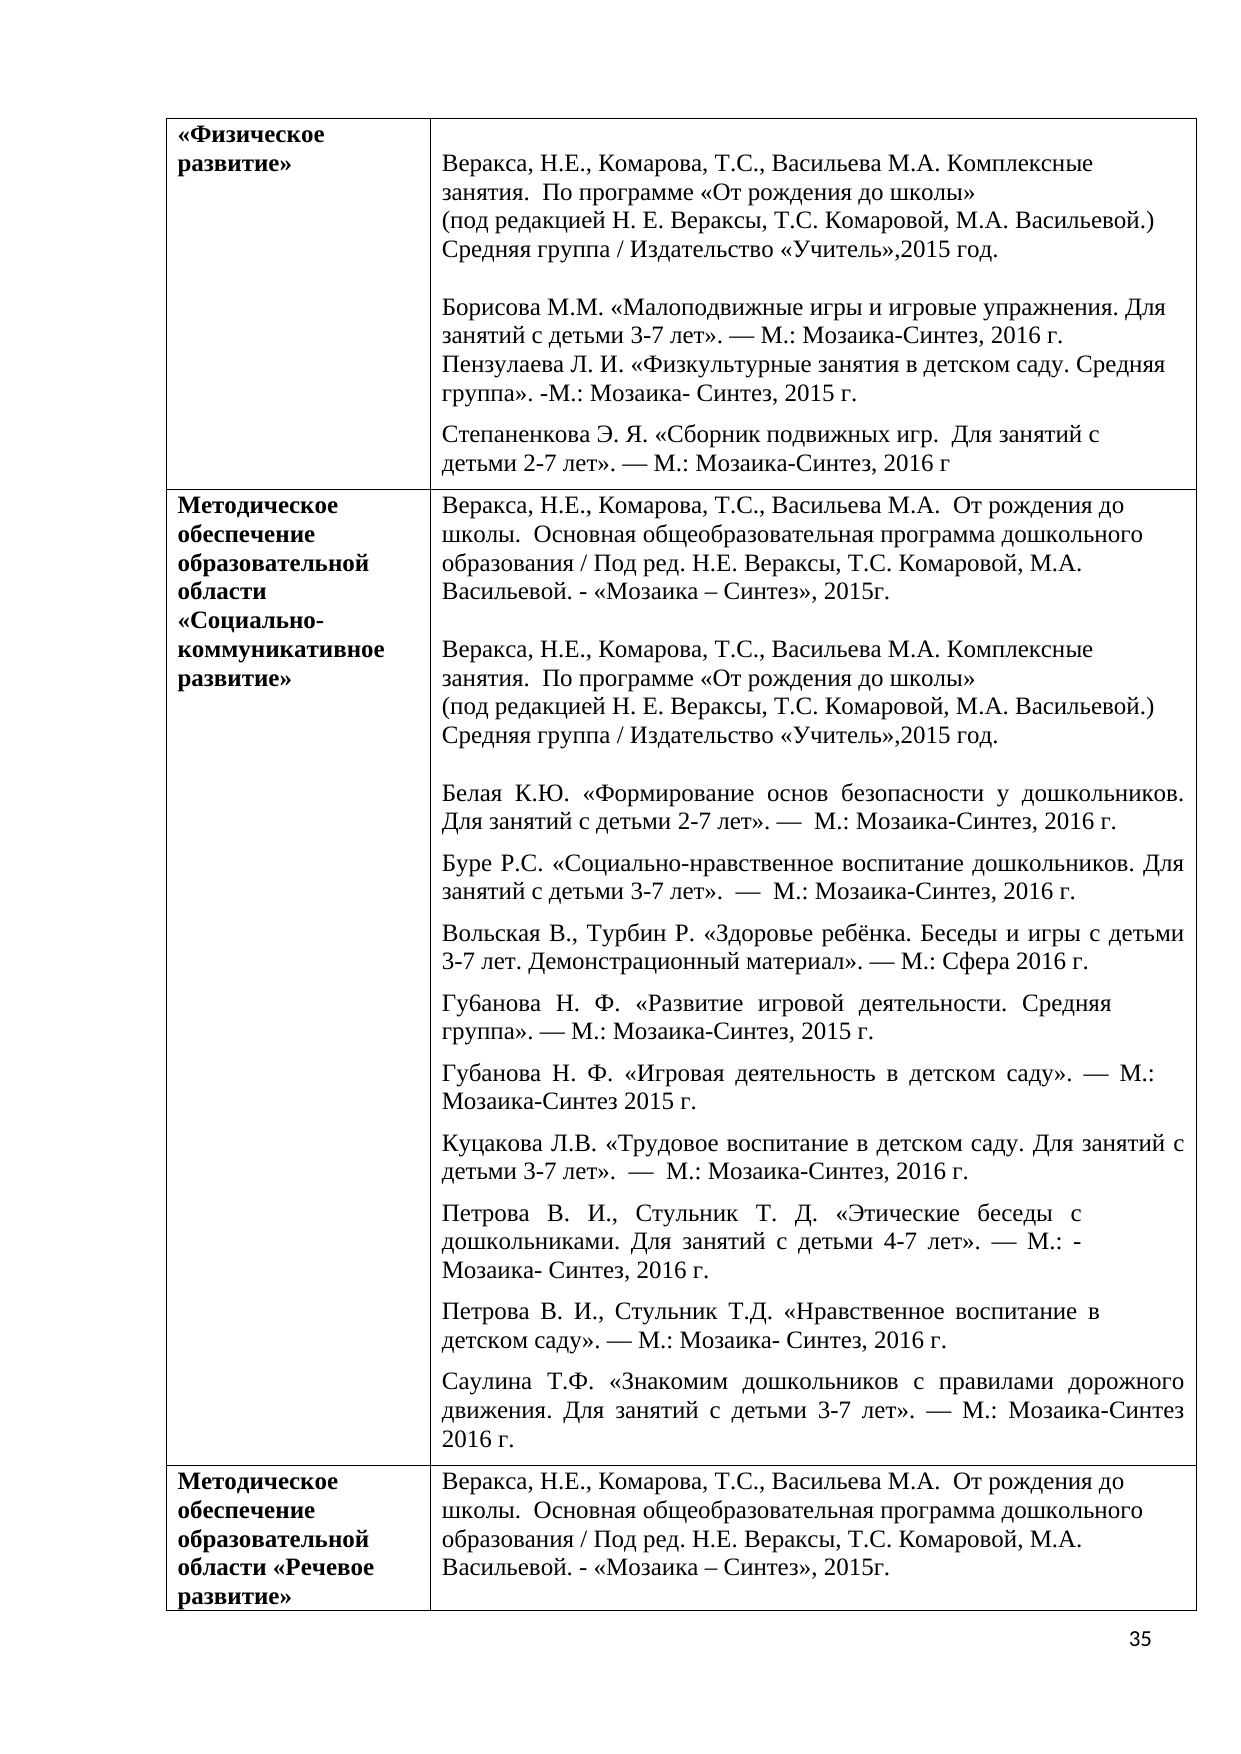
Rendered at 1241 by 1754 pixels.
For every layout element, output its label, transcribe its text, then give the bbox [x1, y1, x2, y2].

table_cell Веракса, Н.Е., Комарова, Т.С., Васильева М.А. От рождения до школы. Основная общеобразовательная программа дошкольного образования / Под ред. Н.Е. Вераксы, Т.С. Комаровой, М.А. Васильевой. - «Мозаика – Синтез», 2015г. Веракса, Н.Е., Комарова, Т.С., Васильева М.А. Комплексные занятия. По программе «От рождения до школы» (под редакцией Н. Е. Вераксы, Т.С. Комаровой, М.А. Васильевой.) Средняя группа / Издательство «Учитель»,2015 год. Белая К.Ю. «Формирование основ безопасности у дошкольников. Для занятий с детьми 2-7 лет». — М.: Мозаика-Синтез, 2016 г. Буре Р.С. «Социально-нравственное воспитание дошкольников. Для занятий с детьми 3-7 лет». — М.: Мозаика-Синтез, 2016 г. Вольская В., Турбин Р. «Здоровье ребёнка. Беседы и игры с детьми 3-7 лет. Демонстрационный материал». — М.: Сфера 2016 г. Гу6анова Н. Ф. «Развитие игровой деятельности. Средняя группа». — М.: Мозаика-Синтез, 2015 г. Губанова Н. Ф. «Игровая деятельность в детском саду». — М.: Мозаика-Синтез 2015 г. Куцакова Л.В. «Трудовое воспитание в детском саду. Для занятий с детьми 3-7 лет». — М.: Мозаика-Синтез, 2016 г. Петрова В. И., Стульник Т. Д. «Этические беседы с дошкольниками. Для занятий с детьми 4-7 лет». — М.: - Мозаика- Синтез, 2016 г. Петрова В. И., Стульник Т.Д. «Нравственное воспитание в детском саду». — М.: Мозаика- Синтез, 2016 г. Саулина Т.Ф. «Знакомим дошкольников с правилами дорожного движения. Для занятий с детьми 3-7 лет». — М.: Мозаика-Синтез 2016 г. [431, 490, 1196, 1465]
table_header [167, 119, 430, 489]
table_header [431, 119, 1196, 489]
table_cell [167, 1466, 430, 1610]
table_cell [431, 1466, 1196, 1610]
table_cell Методическое обеспечение образовательной области «Социально-коммуникативное развитие» [167, 490, 430, 1465]
